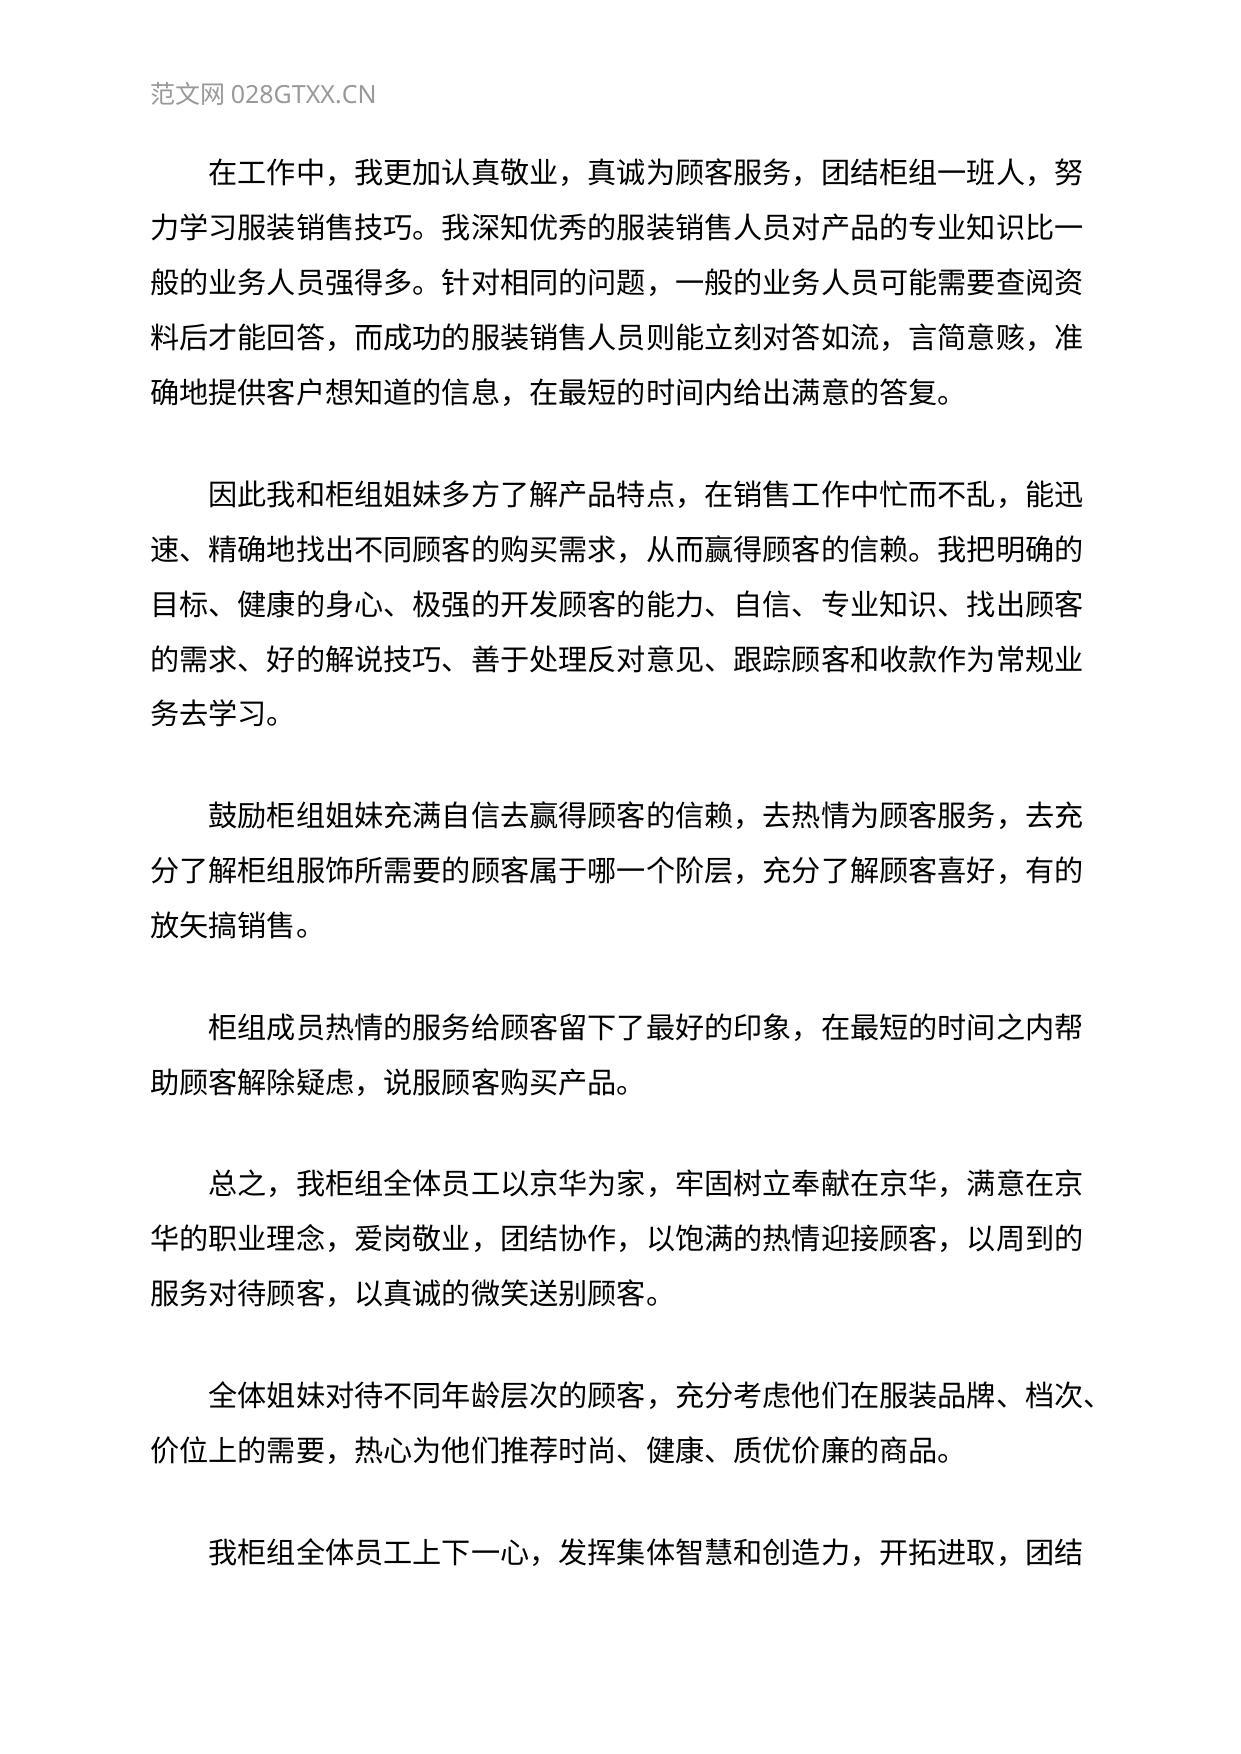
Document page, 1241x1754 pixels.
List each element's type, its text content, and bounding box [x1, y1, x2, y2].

text 柜组成员热情的服务给顾客留下了最好的印象，在最短的时间之内帮助顾客解除疑虑，说服顾客购买产品。 [150, 1004, 1090, 1101]
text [150, 1529, 1090, 1571]
text 全体姐妹对待不同年龄层次的顾客，充分考虑他们在服装品牌、档次、价位上的需要，热心为他们推荐时尚、健康、质优价廉的商品。 [150, 1372, 1090, 1470]
text 鼓励柜组姐妹充满自信去赢得顾客的信赖，去热情为顾客服务，去充分了解柜组服饰所需要的顾客属于哪一个阶层，充分了解顾客喜好，有的放矢搞销售。 [150, 793, 1090, 945]
text 在工作中，我更加认真敬业，真诚为顾客服务，团结柜组一班人，努力学习服装销售技巧。我深知优秀的服装销售人员对产品的专业知识比一般的业务人员强得多。针对相同的问题，一般的业务人员可能需要查阅资料后才能回答，而成功的服装销售人员则能立刻对答如流，言简意赅，准确地提供客户想知道的信息，在最短的时间内给出满意的答复。 [150, 150, 1090, 412]
text 因此我和柜组姐妹多方了解产品特点，在销售工作中忙而不乱，能迅速、精确地找出不同顾客的购买需求，从而赢得顾客的信赖。我把明确的目标、健康的身心、极强的开发顾客的能力、自信、专业知识、找出顾客的需求、好的解说技巧、善于处理反对意见、跟踪顾客和收款作为常规业务去学习。 [150, 471, 1090, 733]
text 总之，我柜组全体员工以京华为家，牢固树立奉献在京华，满意在京华的职业理念，爱岗敬业，团结协作，以饱满的热情迎接顾客，以周到的服务对待顾客，以真诚的微笑送别顾客。 [150, 1161, 1090, 1313]
